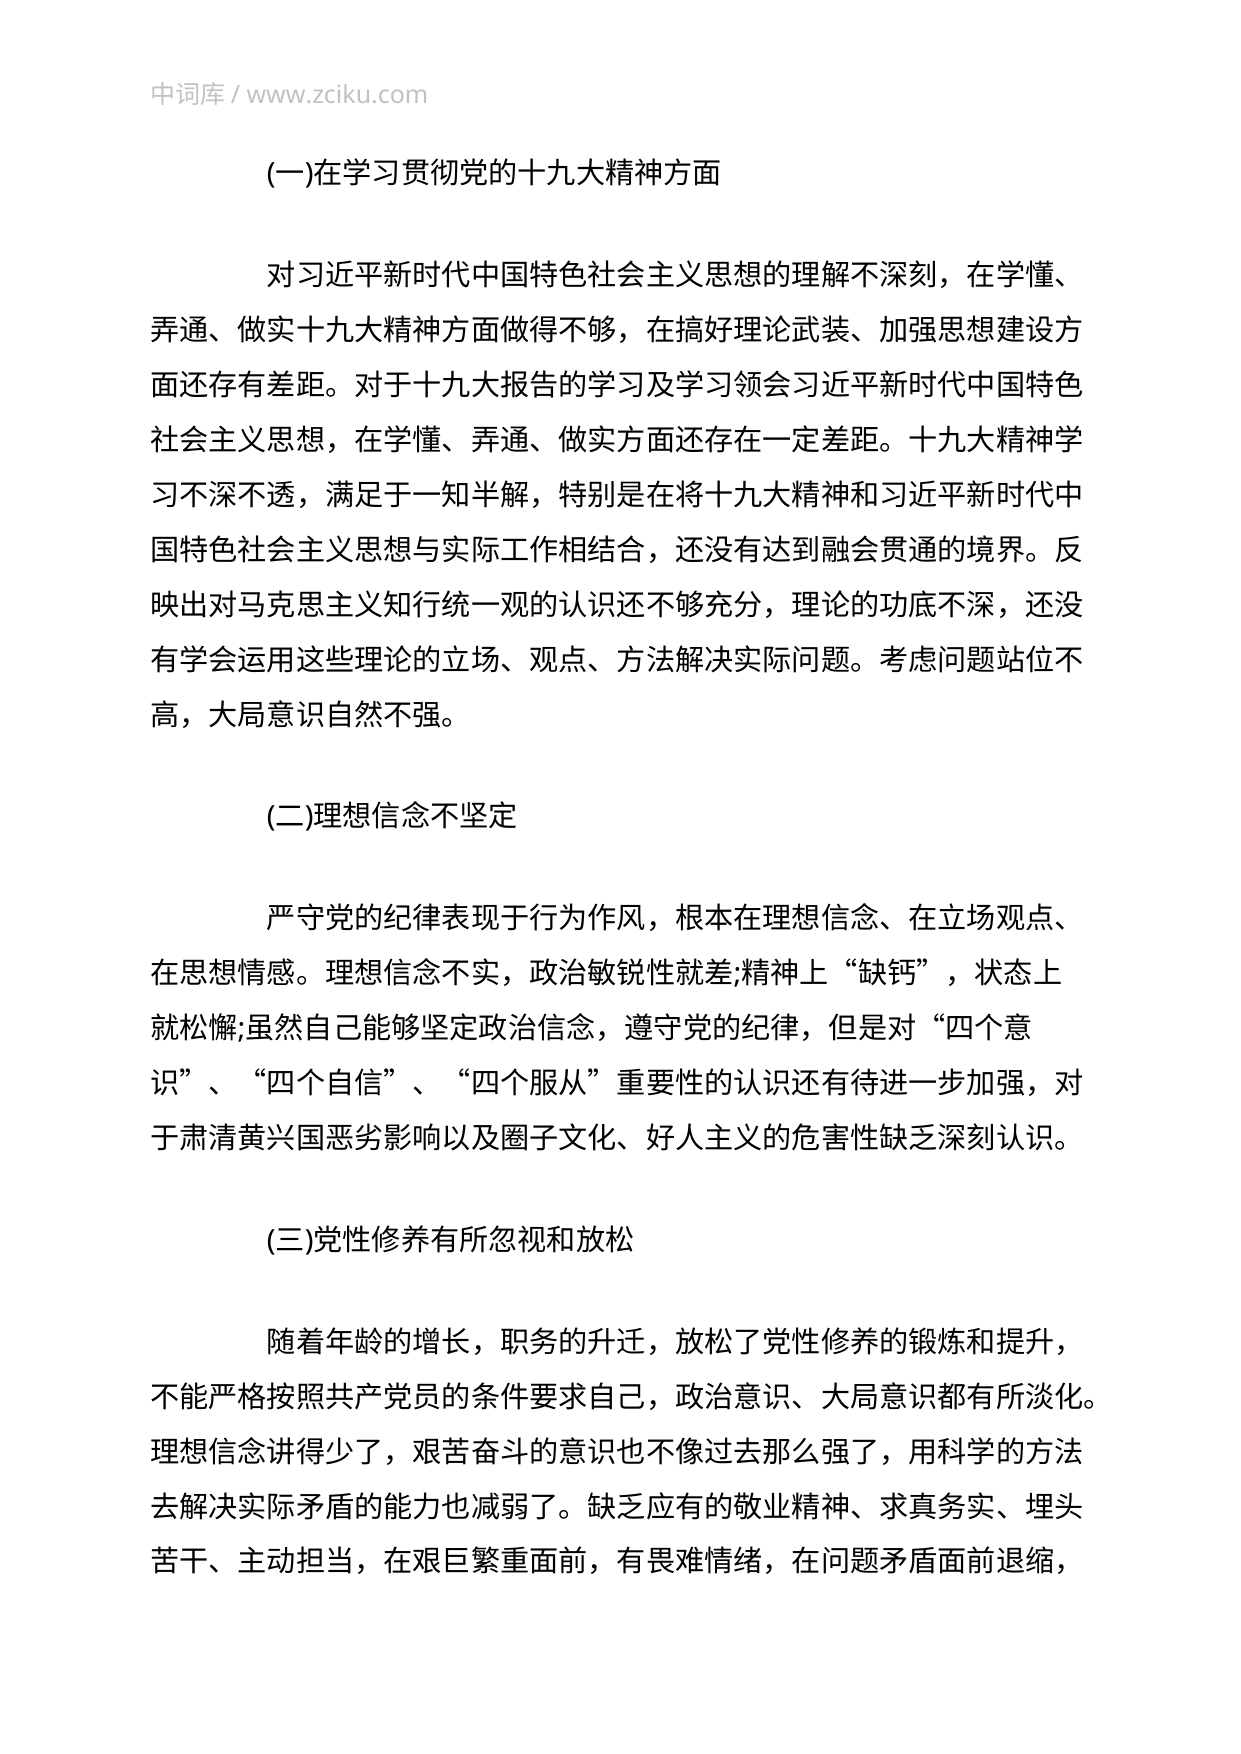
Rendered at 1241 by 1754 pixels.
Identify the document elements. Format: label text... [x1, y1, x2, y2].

text (一)在学习贯彻党的十九大精神方面 [150, 150, 1090, 192]
text (三)党性修养有所忽视和放松 [150, 1216, 1090, 1259]
text 对习近平新时代中国特色社会主义思想的理解不深刻，在学懂、弄通、做实十九大精神方面做得不够，在搞好理论武装、加强思想建设方面还存有差距。对于十九大报告的学习及学习领会习近平新时代中国特色社会主义思想，在学懂、弄通、做实方面还存在一定差距。十九大精神学习不深不透，满足于一知半解，特别是在将十九大精神和习近平新时代中国特色社会主义思想与实际工作相结合，还没有达到融会贯通的境界。反映出对马克思主义知行统一观的认识还不够充分，理论的功底不深，还没有学会运用这些理论的立场、观点、方法解决实际问题。考虑问题站位不高，大局意识自然不强。 [150, 252, 1090, 733]
text 严守党的纪律表现于行为作风，根本在理想信念、在立场观点、在思想情感。理想信念不实，政治敏锐性就差;精神上“缺钙”，状态上就松懈;虽然自己能够坚定政治信念，遵守党的纪律，但是对“四个意识”、“四个自信”、“四个服从”重要性的认识还有待进一步加强，对于肃清黄兴国恶劣影响以及圈子文化、好人主义的危害性缺乏深刻认识。 [150, 895, 1090, 1157]
text (二)理想信念不坚定 [150, 793, 1090, 835]
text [150, 1318, 1090, 1580]
